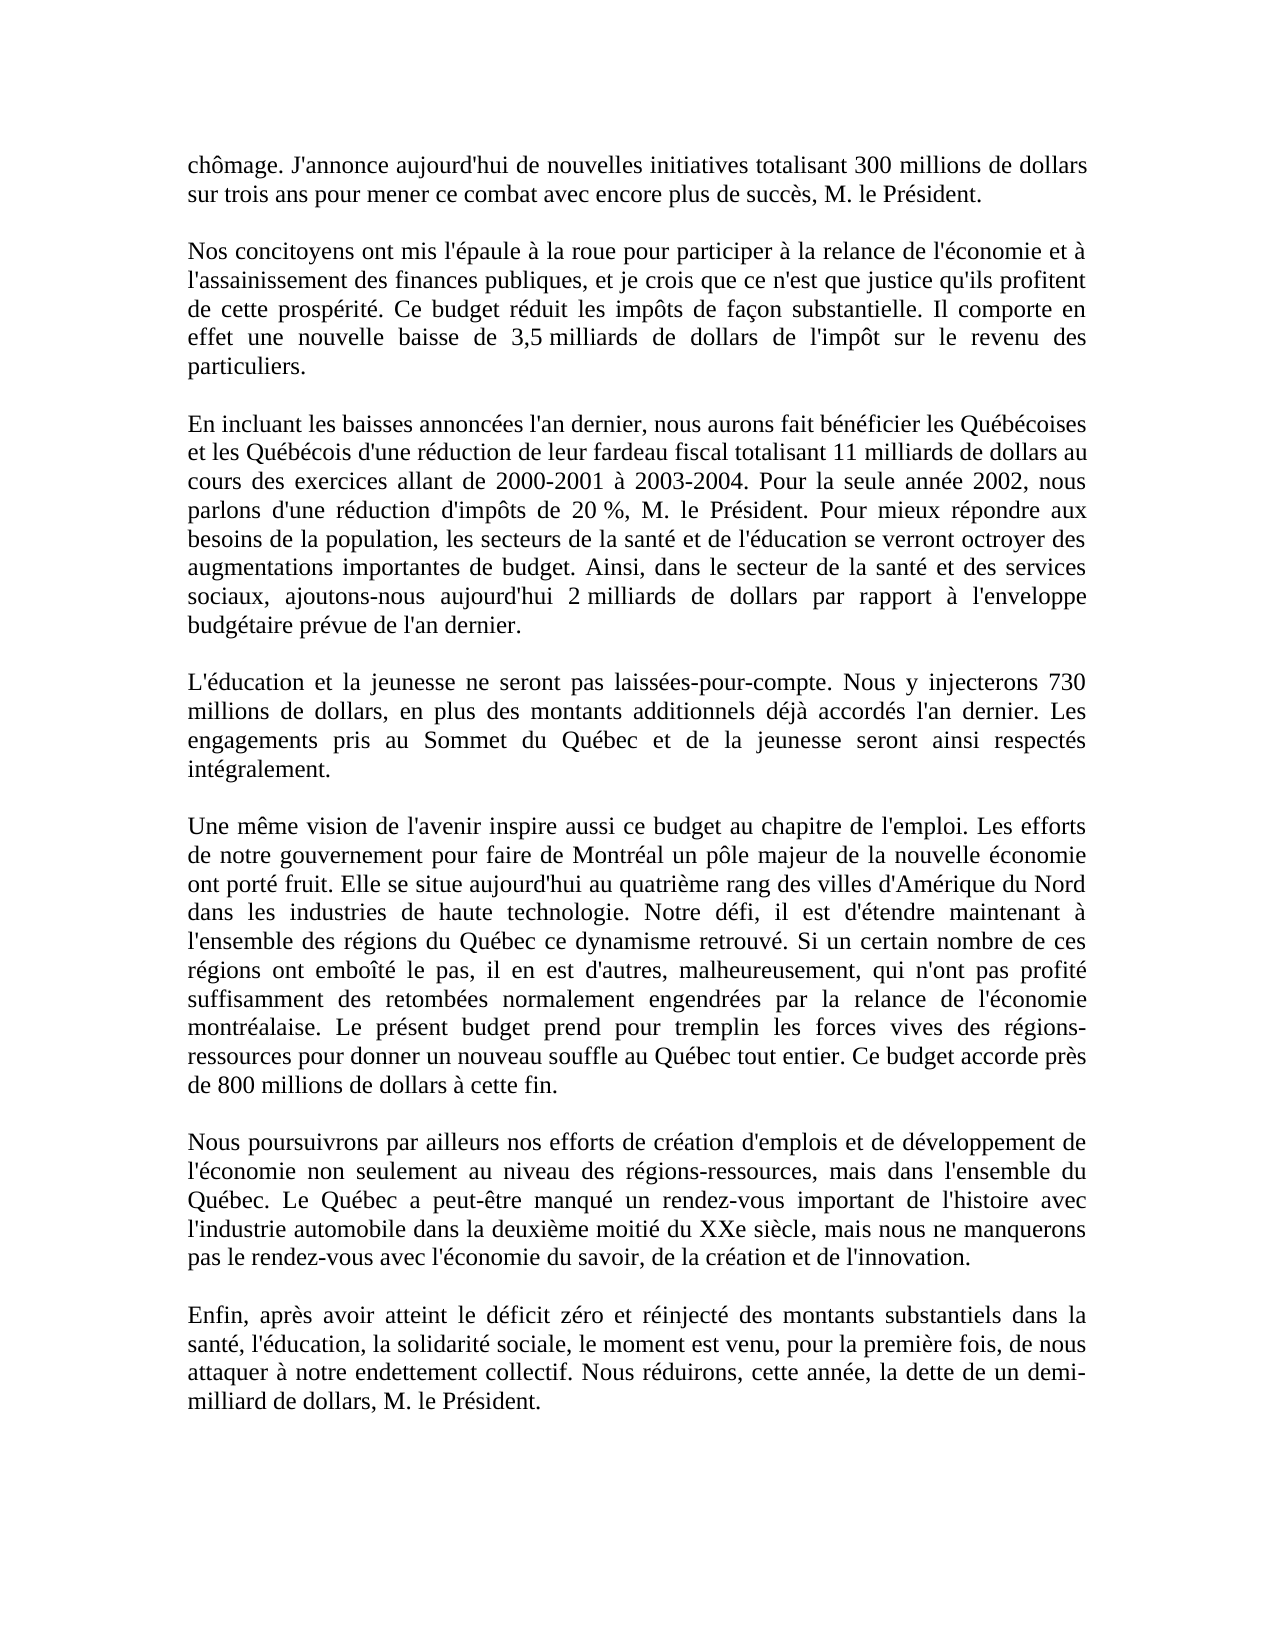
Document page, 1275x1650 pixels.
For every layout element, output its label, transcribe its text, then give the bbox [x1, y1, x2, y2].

text Nos concitoyens ont mis l'épaule à la roue pour participer à la relance de l'économie et à l'assainissement des finances publiques, et je crois que ce n'est que justice qu'ils profitent de cette prospérité. Ce budget réduit les impôts de façon substantielle. Il comporte en effet une nouvelle baisse de 3,5 milliards de dollars de l'impôt sur le revenu des particuliers. [187, 236, 1087, 380]
text Une même vision de l'avenir inspire aussi ce budget au chapitre de l'emploi. Les efforts de notre gouvernement pour faire de Montréal un pôle majeur de la nouvelle économie ont porté fruit. Elle se situe aujourd'hui au quatrième rang des villes d'Amérique du Nord dans les industries de haute technologie. Notre défi, il est d'étendre maintenant à l'ensemble des régions du Québec ce dynamisme retrouvé. Si un certain nombre de ces régions ont emboîté le pas, il en est d'autres, malheureusement, qui n'ont pas profité suffisamment des retombées normalement engendrées par la relance de l'économie montréalaise. Le présent budget prend pour tremplin les forces vives des régions-ressources pour donner un nouveau souffle au Québec tout entier. Ce budget accorde près de 800 millions de dollars à cette fin. [187, 811, 1087, 1099]
text L'éducation et la jeunesse ne seront pas laissées-pour-compte. Nous y injecterons 730 millions de dollars, en plus des montants additionnels déjà accordés l'an dernier. Les engagements pris au Sommet du Québec et de la jeunesse seront ainsi respectés intégralement. [187, 667, 1087, 782]
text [187, 150, 1087, 207]
text Enfin, après avoir atteint le déficit zéro et réinjecté des montants substantiels dans la santé, l'éducation, la solidarité sociale, le moment est venu, pour la première fois, de nous attaquer à notre endettement collectif. Nous réduirons, cette année, la dette de un demi-milliard de dollars, M. le Président. [187, 1300, 1087, 1415]
text Nous poursuivrons par ailleurs nos efforts de création d'emplois et de développement de l'économie non seulement au niveau des régions-ressources, mais dans l'ensemble du Québec. Le Québec a peut-être manqué un rendez-vous important de l'histoire avec l'industrie automobile dans la deuxième moitié du XXe siècle, mais nous ne manquerons pas le rendez-vous avec l'économie du savoir, de la création et de l'innovation. [187, 1127, 1087, 1271]
text En incluant les baisses annoncées l'an dernier, nous aurons fait bénéficier les Québécoises et les Québécois d'une réduction de leur fardeau fiscal totalisant 11 milliards de dollars au cours des exercices allant de 2000-2001 à 2003-2004. Pour la seule année 2002, nous parlons d'une réduction d'impôts de 20 %, M. le Président. Pour mieux répondre aux besoins de la population, les secteurs de la santé et de l'éducation se verront octroyer des augmentations importantes de budget. Ainsi, dans le secteur de la santé et des services sociaux, ajoutons-nous aujourd'hui 2 milliards de dollars par rapport à l'enveloppe budgétaire prévue de l'an dernier. [187, 409, 1087, 639]
